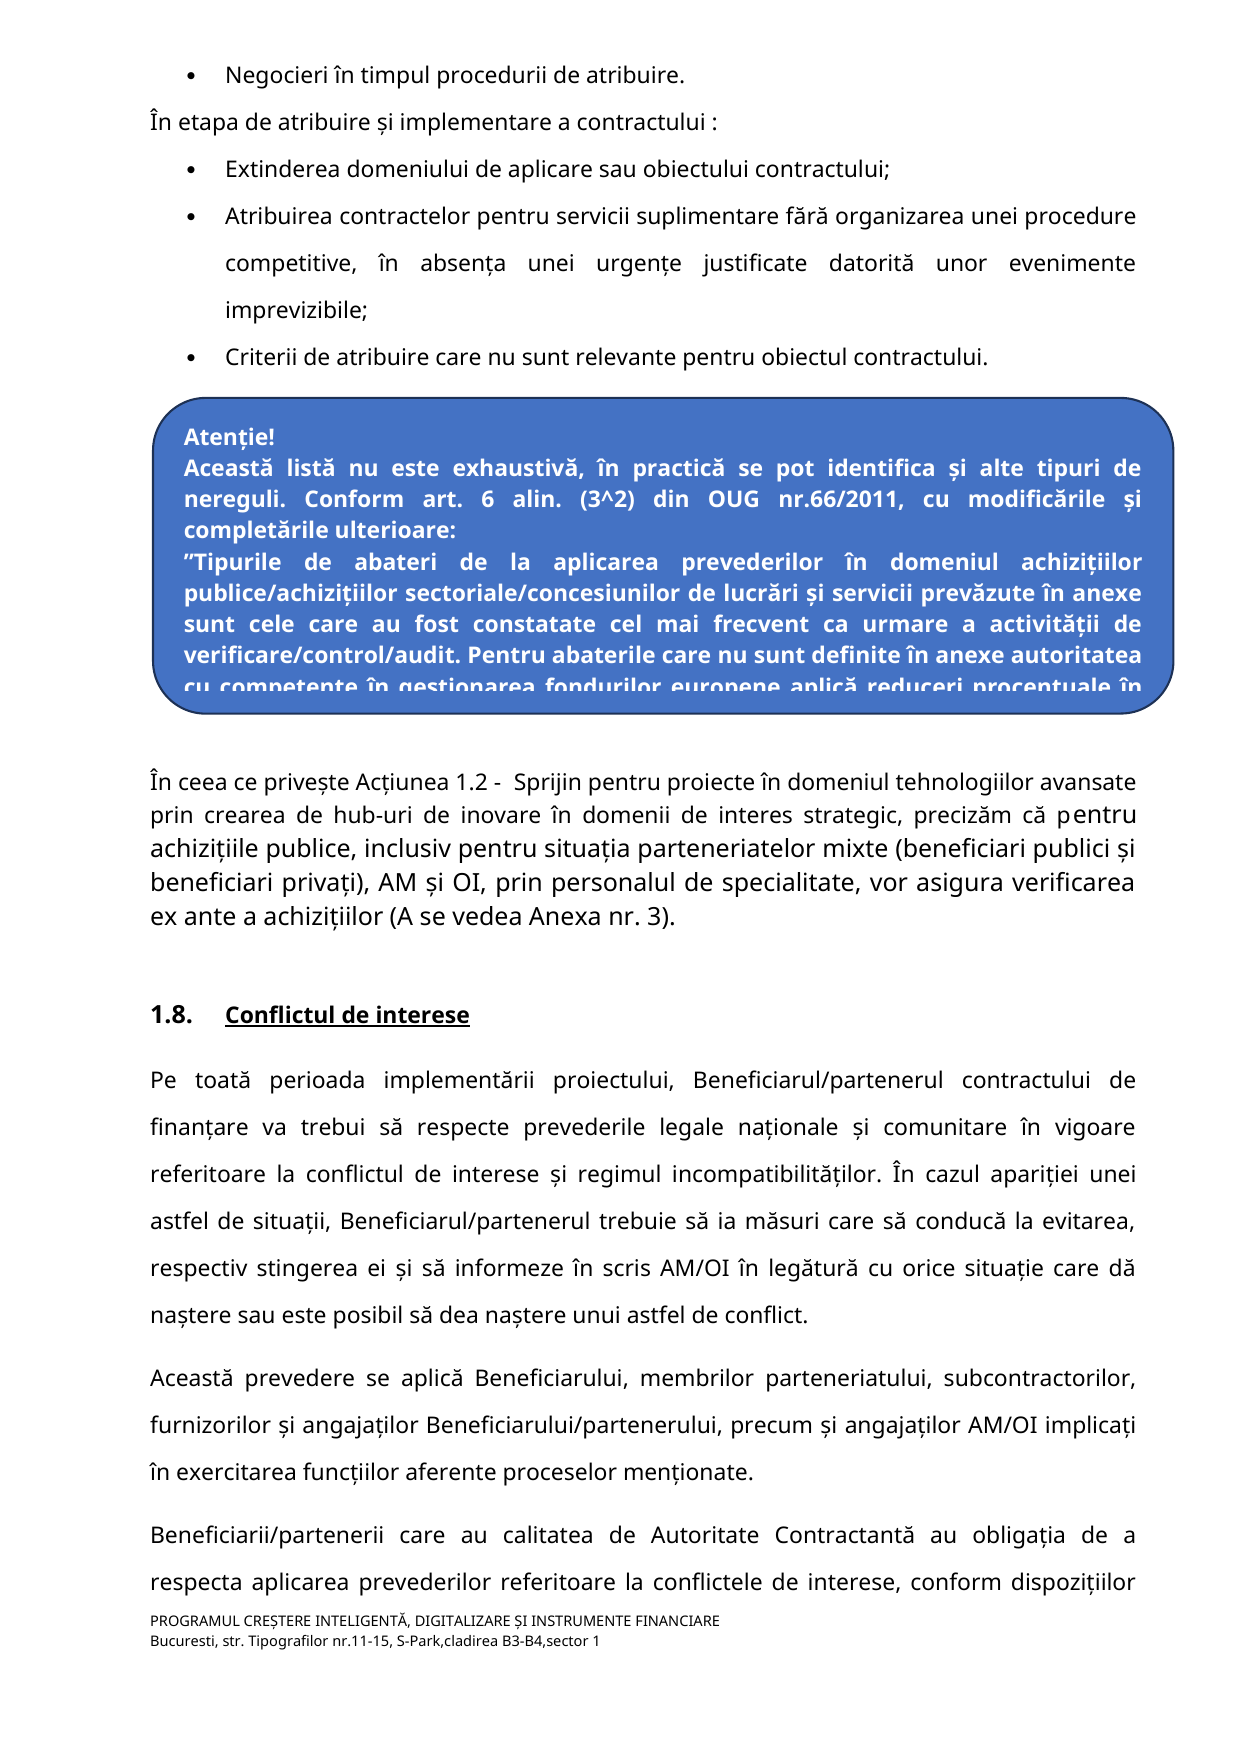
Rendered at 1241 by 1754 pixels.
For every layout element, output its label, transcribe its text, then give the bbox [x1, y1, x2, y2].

list Conflictul de interese [150, 996, 1137, 1031]
text În etapa de atribuire și implementare a contractului : [150, 106, 1137, 137]
text Această prevedere se aplică Beneficiarului, membrilor parteneriatului, subcontractorilor, furnizorilor şi angajaților Beneficiarului/partenerului, precum și angajaților AM/OI implicați în exercitarea funcțiilor aferente proceselor menționate. [150, 1362, 1137, 1487]
list Atribuirea contractelor pentru servicii suplimentare fără organizarea unei procedure competitive, în absența unei urgențe justificate datorită unor evenimente imprevizibile; [187, 200, 1137, 325]
list Extinderea domeniului de aplicare sau obiectului contractului; [187, 153, 1137, 184]
list Negocieri în timpul procedurii de atribuire. [187, 59, 1137, 90]
list Criterii de atribuire care nu sunt relevante pentru obiectul contractului. [187, 340, 1137, 372]
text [150, 1519, 1137, 1597]
subtitle În ceea ce privește Acțiunea 1.2 - Sprijin pentru proiecte în domeniul tehnologiilor avansate prin crearea de hub-uri de inovare în domenii de interes strategic, precizăm că pentru achizițiile publice, inclusiv pentru situația parteneriatelor mixte (beneficiari publici și beneficiari privați), AM și OI, prin personalul de specialitate, vor asigura verificarea ex ante a achizițiilor (A se vedea Anexa nr. 3). [150, 765, 1137, 933]
text Pe toată perioada implementării proiectului, Beneficiarul/partenerul contractului de finanțare va trebui să respecte prevederile legale naționale și comunitare în vigoare referitoare la conflictul de interese şi regimul incompatibilităţilor. În cazul apariţiei unei astfel de situații, Beneficiarul/partenerul trebuie să ia măsuri care să conducă la evitarea, respectiv stingerea ei şi să informeze în scris AM/OI în legătură cu orice situație care dă naștere sau este posibil să dea naștere unui astfel de conflict. [150, 1064, 1137, 1330]
